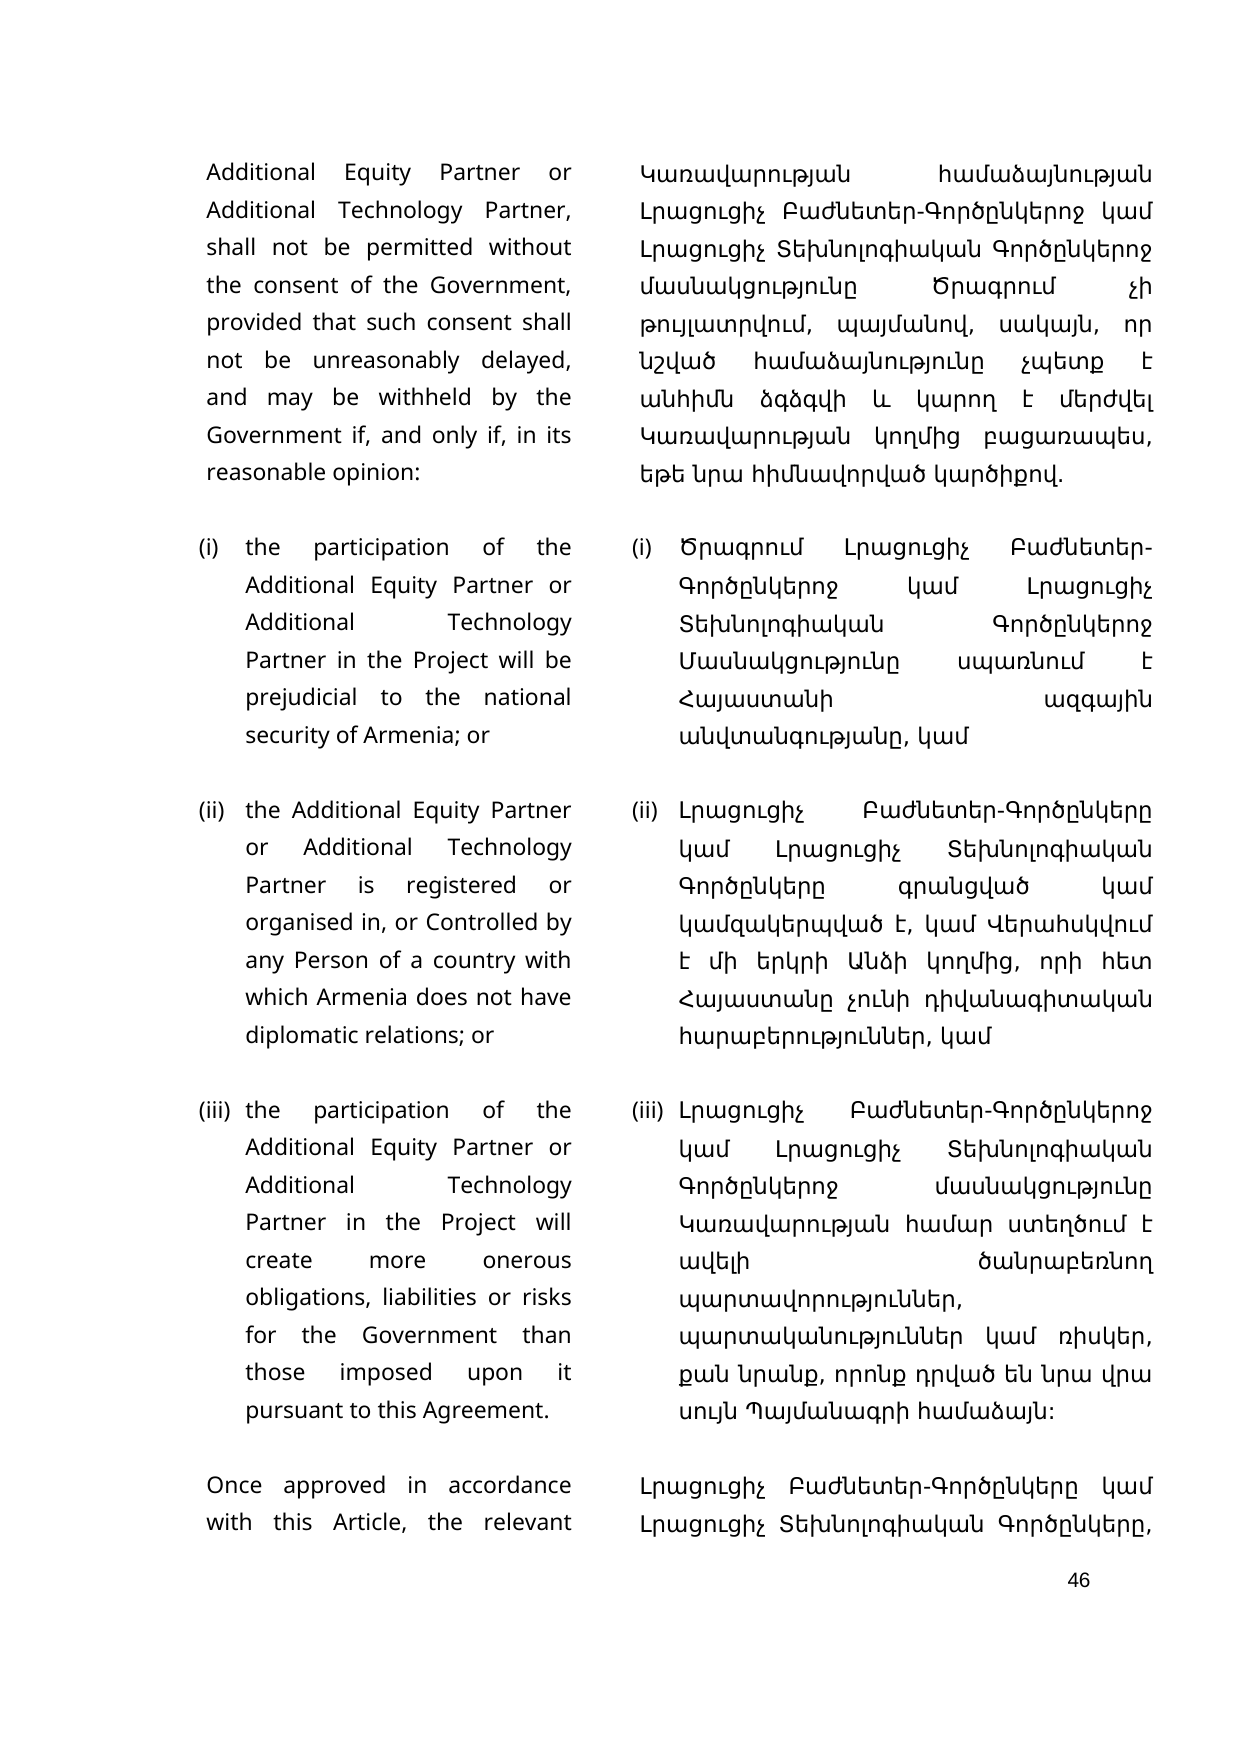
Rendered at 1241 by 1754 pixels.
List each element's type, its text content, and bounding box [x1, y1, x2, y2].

table_cell (i) Ծրագրում Լրացուցիչ Բաժնետեր-Գործընկերոջ կամ Լրացուցիչ Տեխնոլոգիական Գործընկերոջ Մասնակցությունը սպառնում է Հայաստանի ազգային անվտանգությանը, կամ [583, 525, 1164, 787]
table_cell the participation of the Additional Equity Partner or Additional Technology Partner in the Project will be prejudicial to the national security of Armenia; or [150, 525, 583, 787]
table_cell the participation of the Additional Equity Partner or Additional Technology Partner in the Project will create more onerous obligations, liabilities or risks for the Government than those imposed upon it pursuant to this Agreement. [150, 1088, 583, 1462]
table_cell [150, 150, 583, 525]
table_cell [583, 1463, 1164, 1537]
table_cell the Additional Equity Partner or Additional Technology Partner is registered or organised in, or Controlled by any Person of a country with which Armenia does not have diplomatic relations; or [150, 788, 583, 1087]
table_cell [150, 1463, 583, 1537]
table_cell (iii) Լրացուցիչ Բաժնետեր-Գործընկերոջ կամ Լրացուցիչ Տեխնոլոգիական Գործընկերոջ մասնակցությունը Կառավարության համար ստեղծում է ավելի ծանրաբեռնող պարտավորություններ, պարտականություններ կամ ռիսկեր, քան նրանք, որոնք դրված են նրա վրա սույն Պայմանագրի համաձայն: [583, 1088, 1164, 1462]
table_cell (ii) Լրացուցիչ Բաժնետեր-Գործընկերը կամ Լրացուցիչ Տեխնոլոգիական Գործընկերը գրանցված կամ կամզակերպված է, կամ Վերահսկվում է մի երկրի Անձի կողմից, որի հետ Հայաստանը չունի դիվանագիտական հարաբերություններ, կամ [583, 788, 1164, 1087]
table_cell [583, 150, 1164, 525]
